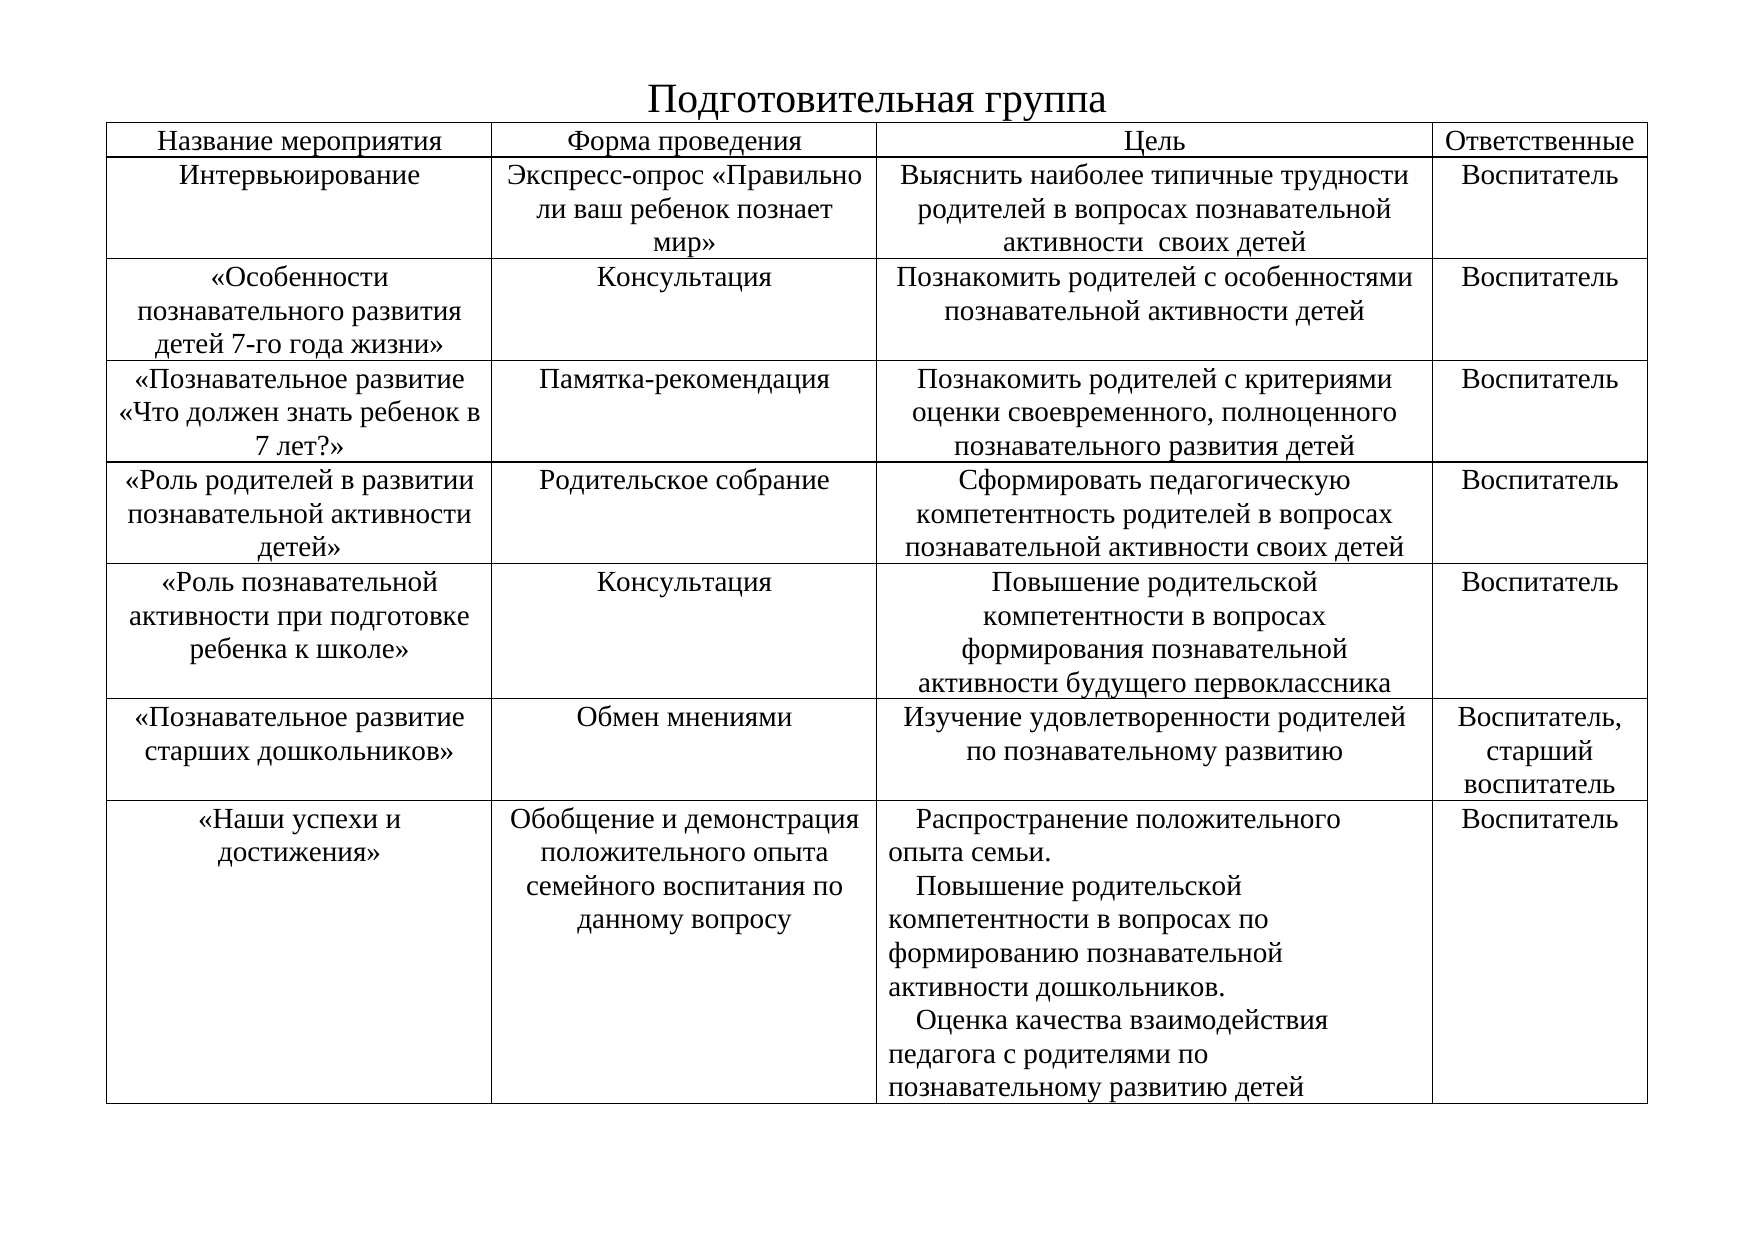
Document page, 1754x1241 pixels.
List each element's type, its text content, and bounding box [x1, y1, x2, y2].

table_cell Распространение положительного опыта семьи. Повышение родительской компетентности в вопросах по формированию познавательной активности дошкольников. Оценка качества взаимодействия педагога с родителями по познавательному развитию детей [877, 801, 1432, 1103]
table_cell Воспитатель [1433, 361, 1647, 461]
table_cell Воспитатель [1433, 259, 1647, 360]
table_cell «Познавательное развитие «Что должен знать ребенок в 7 лет?» [107, 361, 491, 461]
table_header Название мероприятия [107, 123, 491, 156]
table_cell Воспитатель [1433, 158, 1647, 258]
table_cell Воспитатель [1433, 564, 1647, 698]
table_cell Познакомить родителей с критериями оценки своевременного, полноценного познавательного развития детей [877, 361, 1432, 461]
table_cell «Наши успехи и достижения» [107, 801, 491, 1103]
table_cell Воспитатель [1433, 463, 1647, 563]
table_cell «Особенности познавательного развития детей 7-го года жизни» [107, 259, 491, 360]
table_cell «Роль познавательной активности при подготовке ребенка к школе» [107, 564, 491, 698]
table_cell Изучение удовлетворенности родителей по познавательному развитию [877, 699, 1432, 800]
table_cell Интервьюирование [107, 158, 491, 258]
table_cell Памятка-рекомендация [492, 361, 876, 461]
table_cell «Роль родителей в развитии познавательной активности детей» [107, 463, 491, 563]
table_header Ответственные [1433, 123, 1647, 156]
table_cell Экспресс-опрос «Правильно ли ваш ребенок познает мир» [492, 158, 876, 258]
table_cell Воспитатель, старший воспитатель [1433, 699, 1647, 800]
table_cell Воспитатель [1433, 801, 1647, 1103]
table_header Форма проведения [492, 123, 876, 156]
table_cell Познакомить родителей с особенностями познавательной активности детей [877, 259, 1432, 360]
table_cell Выяснить наиболее типичные трудности родителей в вопросах познавательной активности своих детей [877, 158, 1432, 258]
table_cell «Познавательное развитие старших дошкольников» [107, 699, 491, 800]
table_cell Консультация [492, 259, 876, 360]
text Подготовительная группа [118, 74, 1636, 122]
table_cell Обмен мнениями [492, 699, 876, 800]
table_cell Родительское собрание [492, 463, 876, 563]
table_cell Сформировать педагогическую компетентность родителей в вопросах познавательной активности своих детей [877, 463, 1432, 563]
table_cell Обобщение и демонстрация положительного опыта семейного воспитания по данному вопросу [492, 801, 876, 1103]
table_cell Консультация [492, 564, 876, 698]
table_cell Повышение родительской компетентности в вопросах формирования познавательной активности будущего первоклассника [877, 564, 1432, 698]
table_header Цель [877, 123, 1432, 156]
